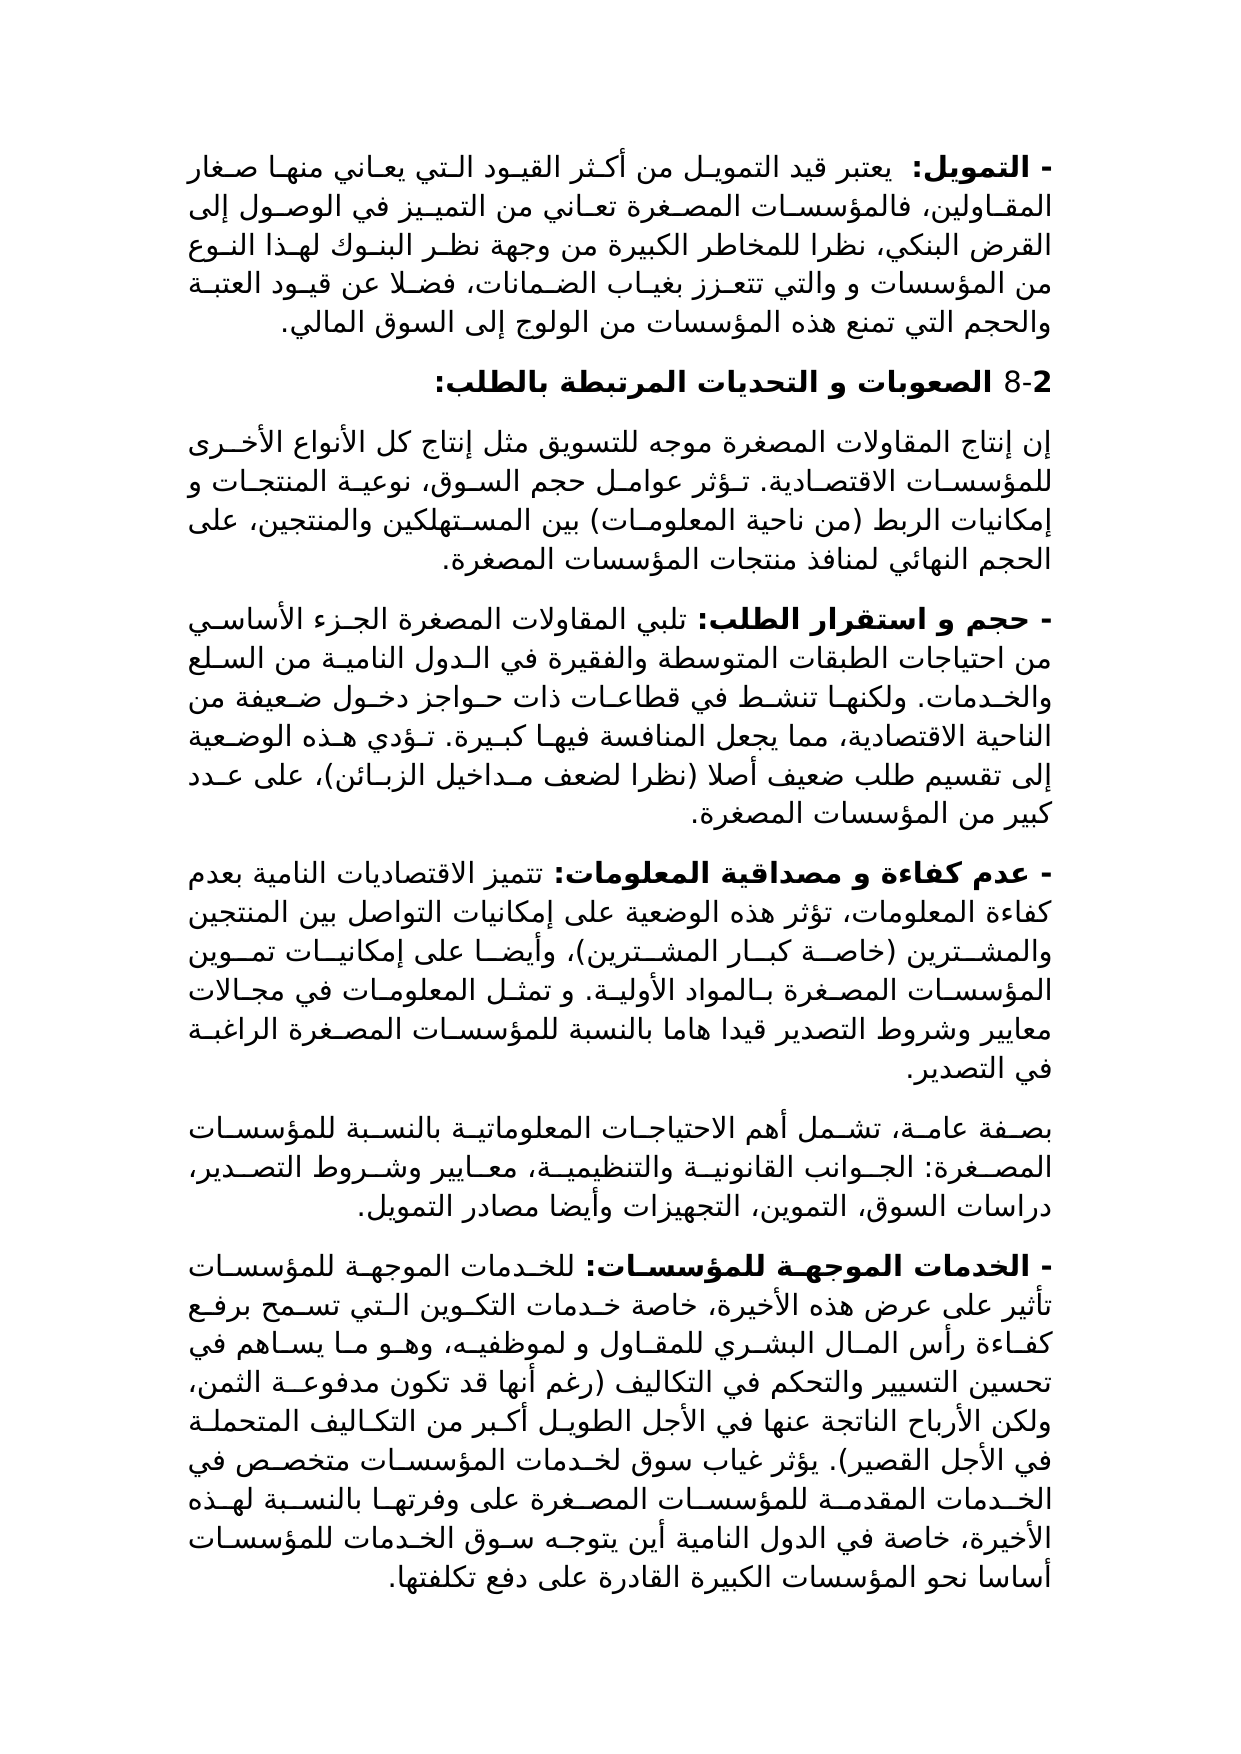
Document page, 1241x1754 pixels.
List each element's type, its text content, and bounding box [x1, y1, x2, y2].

text إن إنتاج المقاولات المصغرة موجه للتسویق مثل إنتاج كل الأنواع الأخرى للمؤسسات الاقتصادیة. تؤثر عوامل حجم السوق، نوعیة المنتجات و إمكانیات الربط (من ناحیة المعلومات) بین المستهلكین والمنتجین، على الحجم النهائي لمنافذ منتجات المؤسسات المصغرة. [187, 425, 1053, 576]
text - عدم كفاءة و مصداقیة المعلومات: تتمیز الاقتصادیات النامیة بعدم كفاءة المعلومات، تؤثر هذه الوضعیة على إمكانیات التواصل بین المنتجین والمشترین (خاصة كبار المشترین)، وأیضا على إمكانیات تموین المؤسسات المصغرة بالمواد الأولیة. و تمثل المعلومات في مجالات معاییر وشروط التصدیر قیدا هاما بالنسبة للمؤسسات المصغرة الراغبة في التصدیر. [187, 857, 1053, 1085]
text - حجم و استقرار الطلب: تلبي المقاولات المصغرة الجزء الأساسي من احتیاجات الطبقات المتوسطة والفقیرة في الدول النامیة من السلع والخدمات. ولكنها تنشط في قطاعات ذات حواجز دخول ضعیفة من الناحیة الاقتصادیة، مما یجعل المنافسة فیها كبیرة. تؤدي هذه الوضعیة إلى تقسیم طلب ضعیف أصلا (نظرا لضعف مداخیل الزبائن)، على عدد كبیر من المؤسسات المصغرة. [187, 602, 1053, 831]
text - الخدمات الموجهة للمؤسسات: للخدمات الموجهة للمؤسسات تأثیر على عرض هذه الأخیرة، خاصة خدمات التكوین التي تسمح برفع كفاءة رأس المال البشري للمقاول و لموظفیه، وهو ما یساهم في تحسین التسییر والتحكم في التكالیف (رغم أنها قد تكون مدفوعة الثمن، ولكن الأرباح الناتجة عنها في الأجل الطویل أكبر من التكالیف المتحملة في الأجل القصیر). یؤثر غیاب سوق لخدمات المؤسسات متخصص في الخدمات المقدمة للمؤسسات المصغرة على وفرتها بالنسبة لهذه الأخیرة، خاصة في الدول النامیة أین یتوجه سوق الخدمات للمؤسسات أساسا نحو المؤسسات الكبیرة القادرة على دفع تكلفتها. [187, 1249, 1053, 1594]
text بصفة عامة، تشمل أهم الاحتیاجات المعلوماتیة بالنسبة للمؤسسات المصغرة: الجوانب القانونیة والتنظیمیة، معاییر وشروط التصدیر، دراسات السوق، التموین، التجهیزات وأیضا مصادر التمویل. [187, 1111, 1053, 1223]
text - التمویل: یعتبر قید التمویل من أكثر القیود التي یعاني منها صغار المقاولین، فالمؤسسات المصغرة تعاني من التمييز في الوصول إلى القرض البنكي، نظرا للمخاطر الكبیرة من وجهة نظر البنوك لهذا النوع من المؤسسات و والتي تتعزز بغیاب الضمانات، فضلا عن قیود العتبة والحجم التي تمنع هذه المؤسسات من الولوج إلى السوق المالي. [187, 150, 1053, 340]
text 8-2 الصعوبات و التحدیات المرتبطة بالطلب: [187, 366, 1053, 399]
